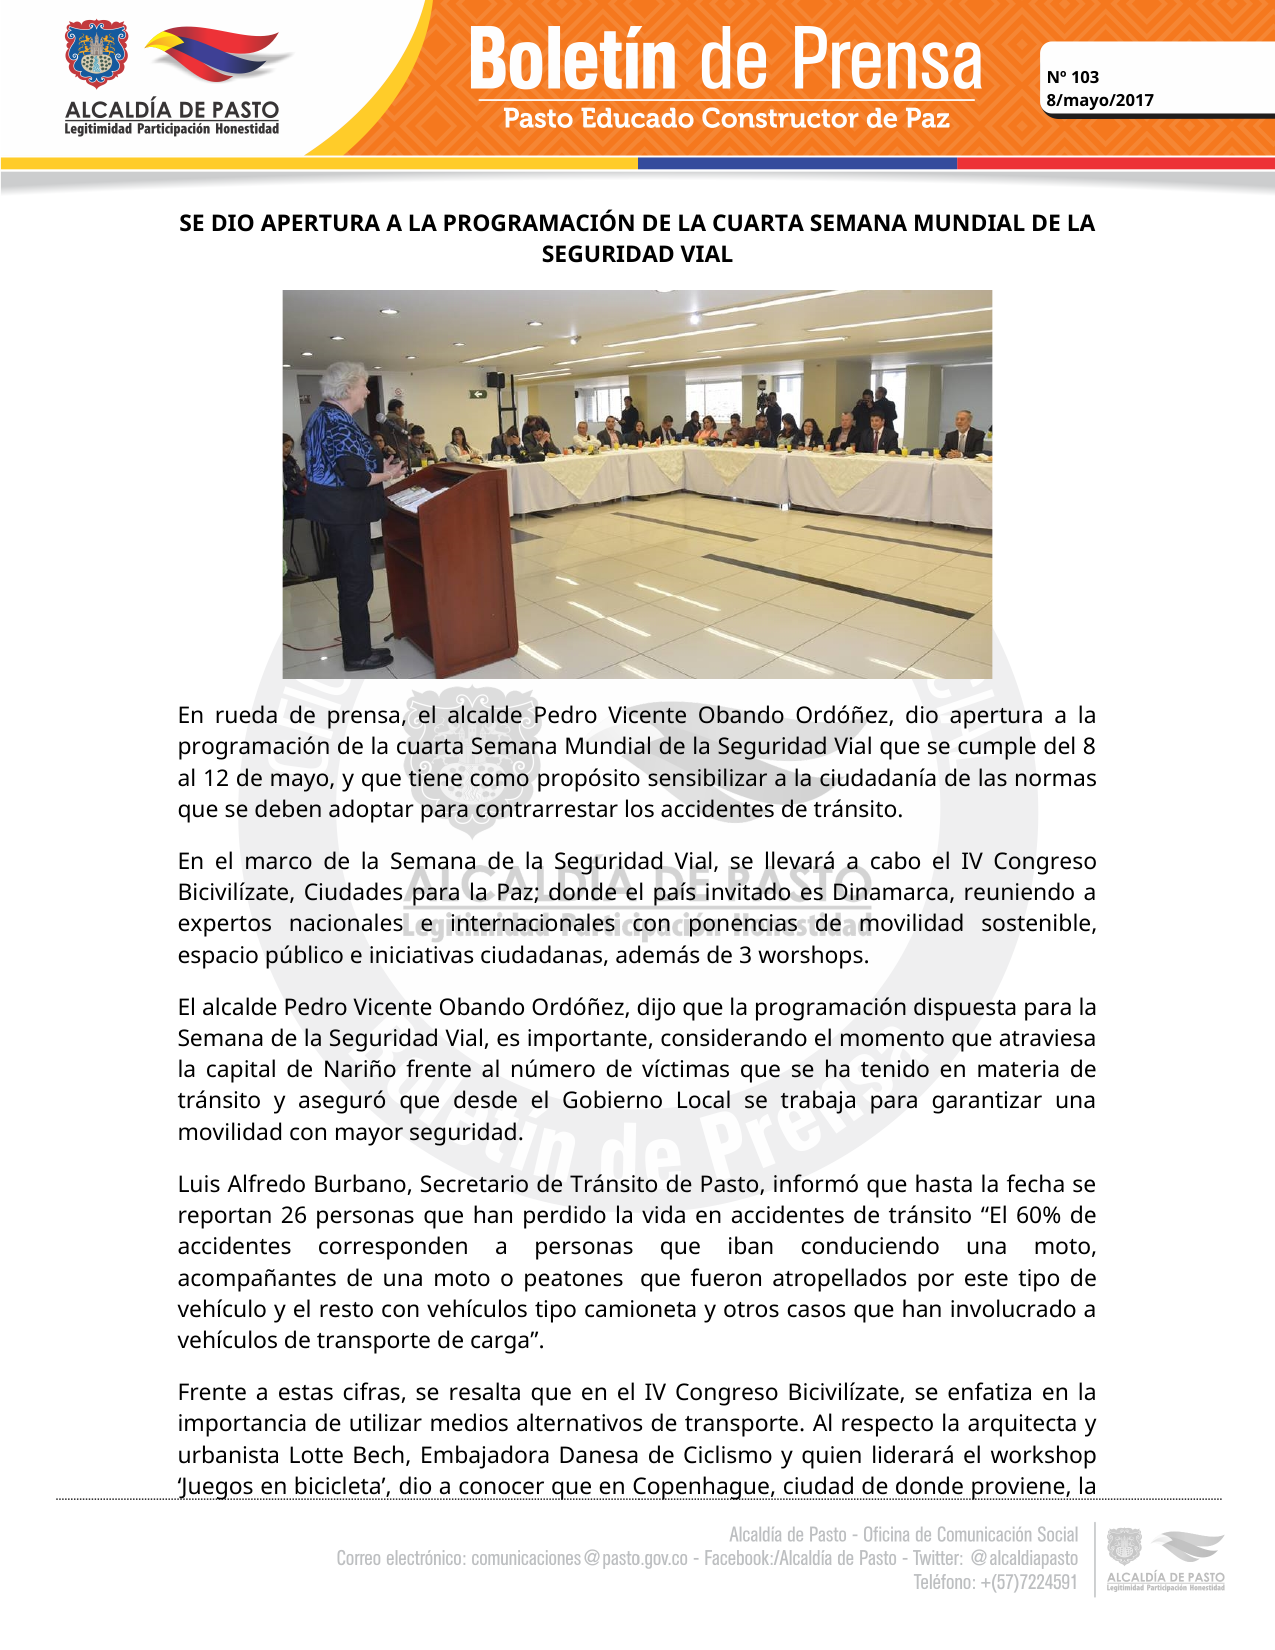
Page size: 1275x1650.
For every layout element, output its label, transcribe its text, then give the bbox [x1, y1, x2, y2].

text En el marco de la Semana de la Seguridad Vial, se llevará a cabo el IV Congreso Bicivilízate, Ciudades para la Paz; donde el país invitado es Dinamarca, reuniendo a expertos nacionales e internacionales con ponencias de movilidad sostenible, espacio público e iniciativas ciudadanas, además de 3 worshops. [177, 845, 1098, 970]
text El alcalde Pedro Vicente Obando Ordóñez, dijo que la programación dispuesta para la Semana de la Seguridad Vial, es importante, considerando el momento que atraviesa la capital de Nariño frente al número de víctimas que se ha tenido en materia de tránsito y aseguró que desde el Gobierno Local se trabaja para garantizar una movilidad con mayor seguridad. [177, 991, 1098, 1147]
picture [0, 0, 1275, 1638]
text En rueda de prensa, el alcalde Pedro Vicente Obando Ordóñez, dio apertura a la programación de la cuarta Semana Mundial de la Seguridad Vial que se cumple del 8 al 12 de mayo, y que tiene como propósito sensibilizar a la ciudadanía de las normas que se deben adoptar para contrarrestar los accidentes de tránsito. [177, 699, 1098, 824]
text Luis Alfredo Burbano, Secretario de Tránsito de Pasto, informó que hasta la fecha se reportan 26 personas que han perdido la vida en accidentes de tránsito “El 60% de accidentes corresponden a personas que iban conduciendo una moto, acompañantes de una moto o peatones que fueron atropellados por este tipo de vehículo y el resto con vehículos tipo camioneta y otros casos que han involucrado a vehículos de transporte de carga”. [177, 1168, 1098, 1355]
text SE DIO APERTURA A LA PROGRAMACIÓN DE LA CUARTA SEMANA MUNDIAL DE LA SEGURIDAD VIAL [177, 207, 1098, 269]
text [177, 1376, 1098, 1501]
